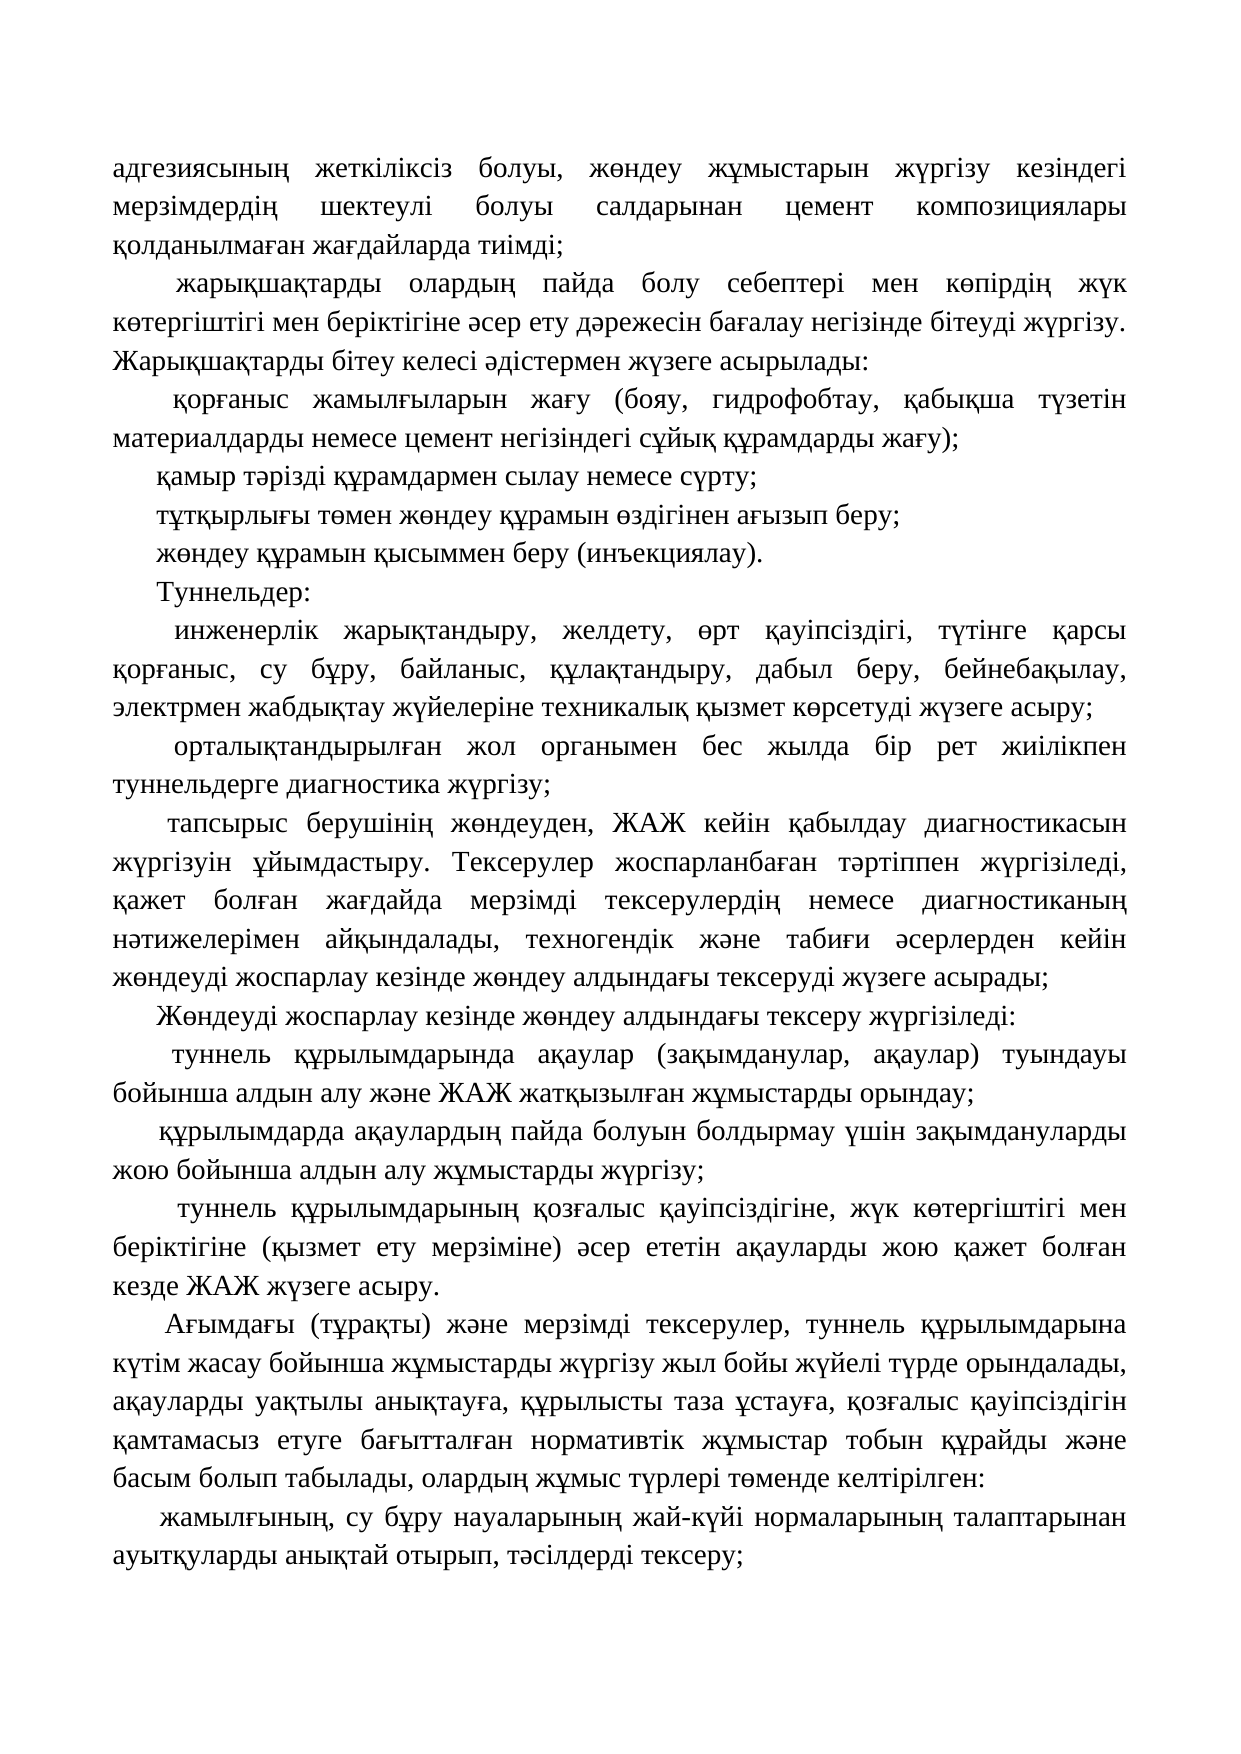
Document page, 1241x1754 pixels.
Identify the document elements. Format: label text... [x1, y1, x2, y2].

text жарықшақтарды олардың пайда болу себептері мен көпірдің жүк көтергіштігі мен беріктігіне әсер ету дәрежесін бағалау негізінде бітеуді жүргізу. Жарықшақтарды бітеу келесі әдістермен жүзеге асырылады: [112, 266, 1128, 376]
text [112, 150, 1128, 261]
text тапсырыс берушінің жөндеуден, ЖАЖ кейін қабылдау диагностикасын жүргізуін ұйымдастыру. Тексерулер жоспарланбаған тәртіппен жүргізіледі, қажет болған жағдайда мерзімді тексерулердің немесе диагностиканың нәтижелерімен айқындалады, техногендік және табиғи әсерлерден кейін жөндеуді жоспарлау кезінде жөндеу алдындағы тексеруді жүзеге асырады; [112, 805, 1128, 993]
text қорғаныс жамылғыларын жағу (бояу, гидрофобтау, қабықша түзетін материалдарды немесе цемент негізіндегі сұйық құрамдарды жағу); [112, 381, 1128, 453]
text қамыр тәрізді құрамдармен сылау немесе сүрту; [112, 458, 1128, 492]
text орталықтандырылған жол органымен бес жылда бір рет жиілікпен туннельдерге диагностика жүргізу; [112, 728, 1128, 800]
text туннель құрылымдарының қозғалыс қауіпсіздігіне, жүк көтергіштігі мен беріктігіне (қызмет ету мерзіміне) әсер ететін ақауларды жою қажет болған кезде ЖАЖ жүзеге асыру. [112, 1191, 1128, 1301]
text туннель құрылымдарында ақаулар (зақымданулар, ақаулар) туындауы бойынша алдын алу және ЖАЖ жатқызылған жұмыстарды орындау; [112, 1036, 1128, 1108]
text жамылғының, су бұру науаларының жай-күйі нормаларының талаптарынан ауытқуларды анықтай отырып, тәсілдерді тексеру; [112, 1499, 1128, 1571]
text құрылымдарда ақаулардың пайда болуын болдырмау үшін зақымдануларды жою бойынша алдын алу жұмыстарды жүргізу; [112, 1113, 1128, 1186]
text тұтқырлығы төмен жөндеу құрамын өздігінен ағызып беру; [112, 497, 1128, 530]
text Жөндеуді жоспарлау кезінде жөндеу алдындағы тексеру жүргізіледі: [112, 998, 1128, 1031]
text инженерлік жарықтандыру, желдету, өрт қауіпсіздігі, түтінге қарсы қорғаныс, су бұру, байланыс, құлақтандыру, дабыл беру, бейнебақылау, электрмен жабдықтау жүйелеріне техникалық қызмет көрсетуді жүзеге асыру; [112, 612, 1128, 723]
text Туннельдер: [112, 574, 1128, 607]
text жөндеу құрамын қысыммен беру (инъекциялау). [112, 535, 1128, 569]
text Ағымдағы (тұрақты) және мерзімді тексерулер, туннель құрылымдарына күтім жасау бойынша жұмыстарды жүргізу жыл бойы жүйелі түрде орындалады, ақауларды уақтылы анықтауға, құрылысты таза ұстауға, қозғалыс қауіпсіздігін қамтамасыз етуге бағытталған нормативтік жұмыстар тобын құрайды және басым болып табылады, олардың жұмыс түрлері төменде келтірілген: [112, 1306, 1128, 1494]
